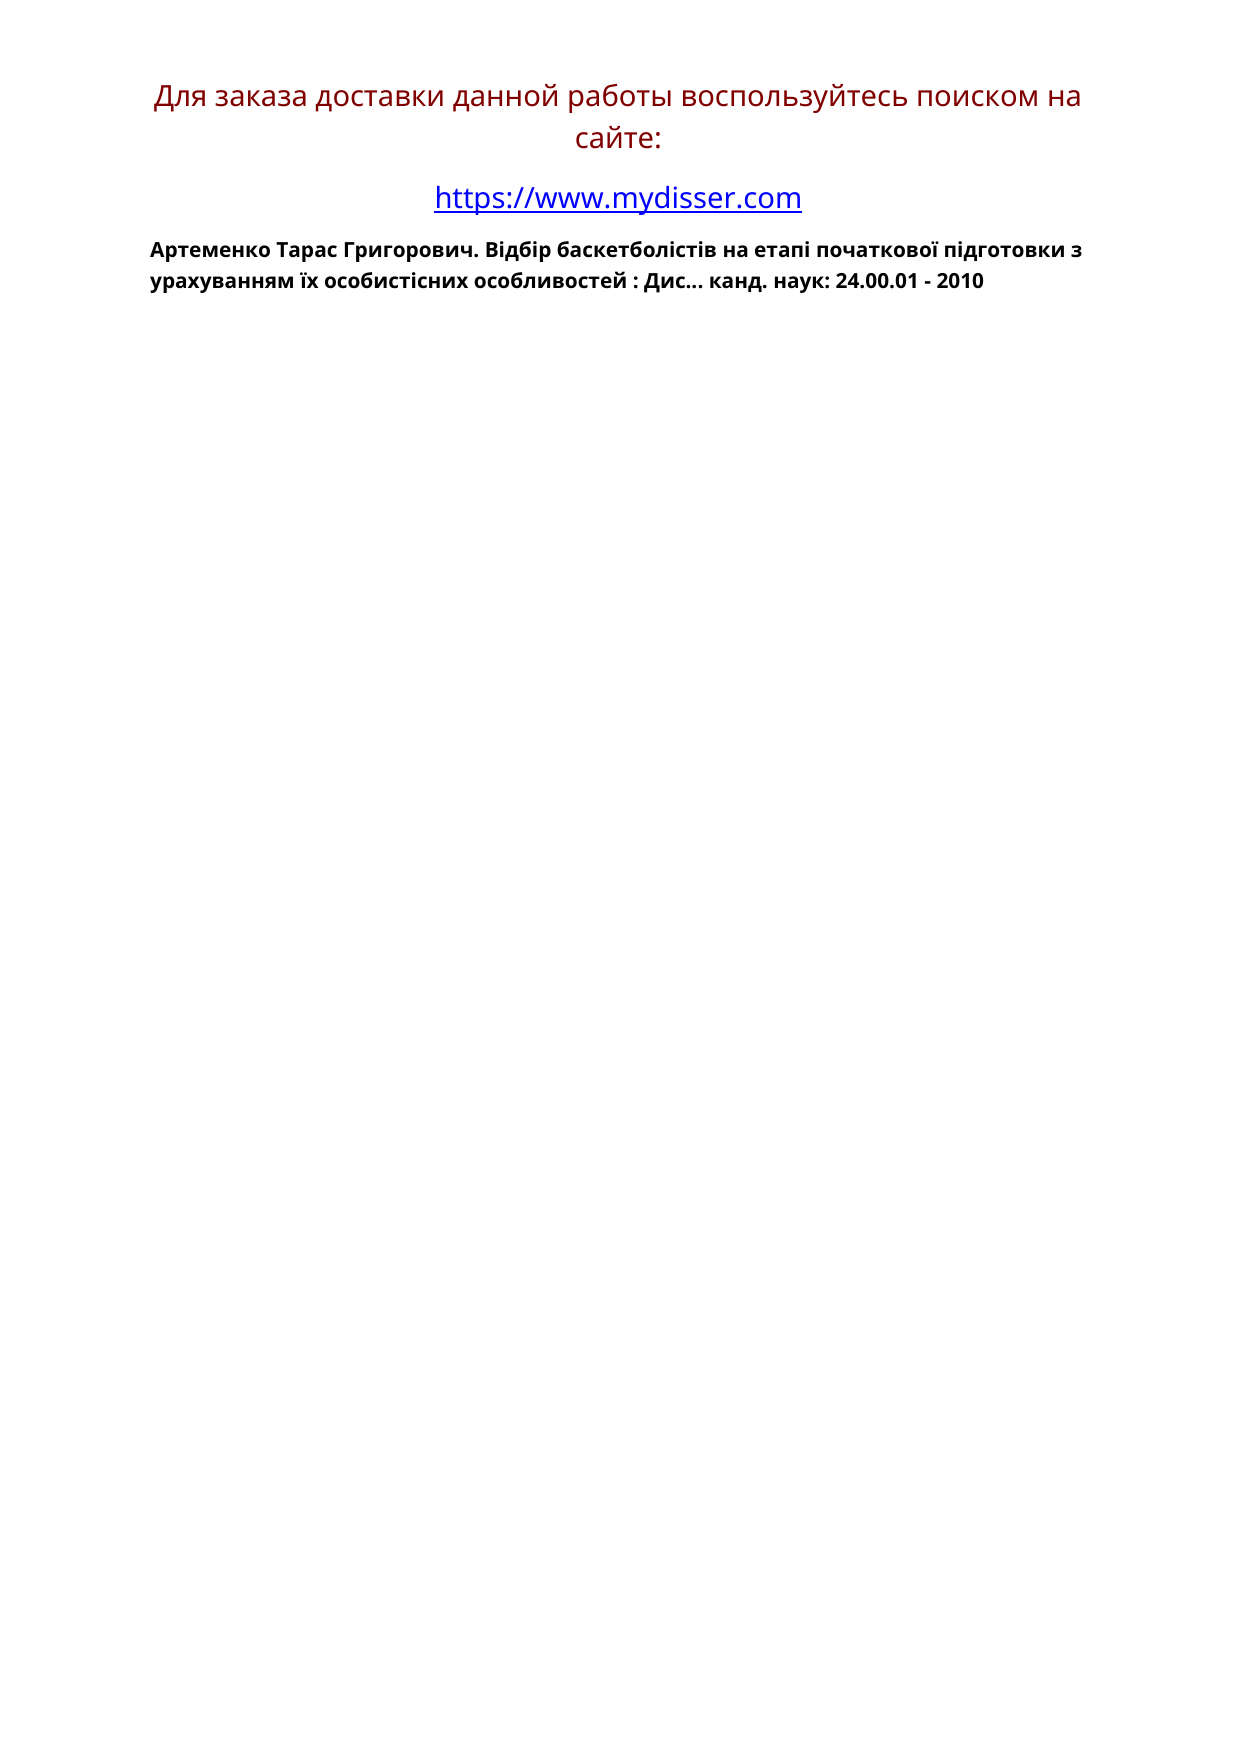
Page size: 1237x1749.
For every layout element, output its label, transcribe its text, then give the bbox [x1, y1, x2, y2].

text Артеменко Тарас Григорович. Відбір баскетболістів на етапі початкової підготовки з урахуванням їх особистісних особливостей : Дис... канд. наук: 24.00.01 - 2010 [150, 236, 1086, 294]
